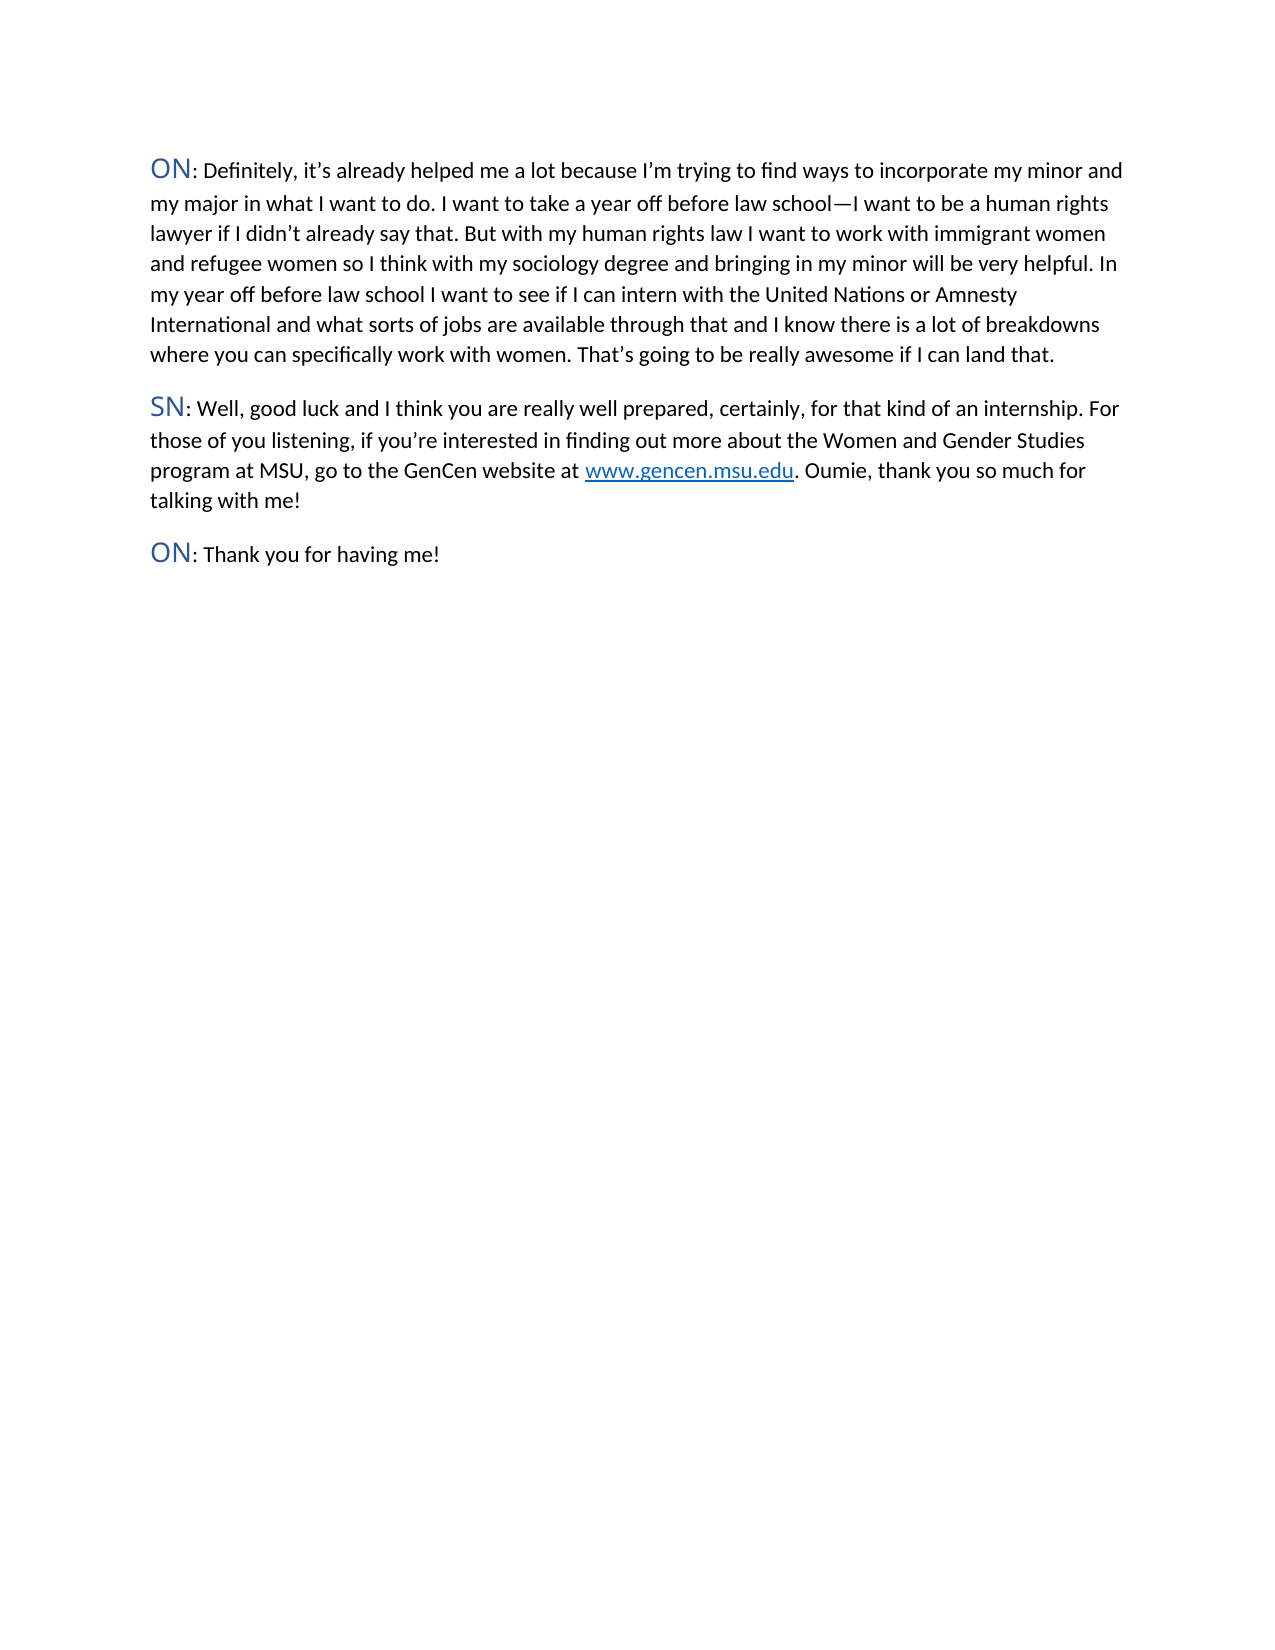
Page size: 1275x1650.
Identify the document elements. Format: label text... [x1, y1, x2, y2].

text ON: Thank you for having me! [150, 533, 1125, 570]
text SN: Well, good luck and I think you are really well prepared, certainly, for that kind of an internship. For those of you listening, if you’re interested in finding out more about the Women and Gender Studies program at MSU, go to the GenCen website at www.gencen.msu.edu. Oumie, thank you so much for talking with me! [150, 387, 1125, 514]
text ON: Definitely, it’s already helped me a lot because I’m trying to find ways to incorporate my minor and my major in what I want to do. I want to take a year off before law school—I want to be a human rights lawyer if I didn’t already say that. But with my human rights law I want to work with immigrant women and refugee women so I think with my sociology degree and bringing in my minor will be very helpful. In my year off before law school I want to see if I can intern with the United Nations or Amnesty International and what sorts of jobs are available through that and I know there is a lot of breakdowns where you can specifically work with women. That’s going to be really awesome if I can land that. [150, 150, 1125, 368]
